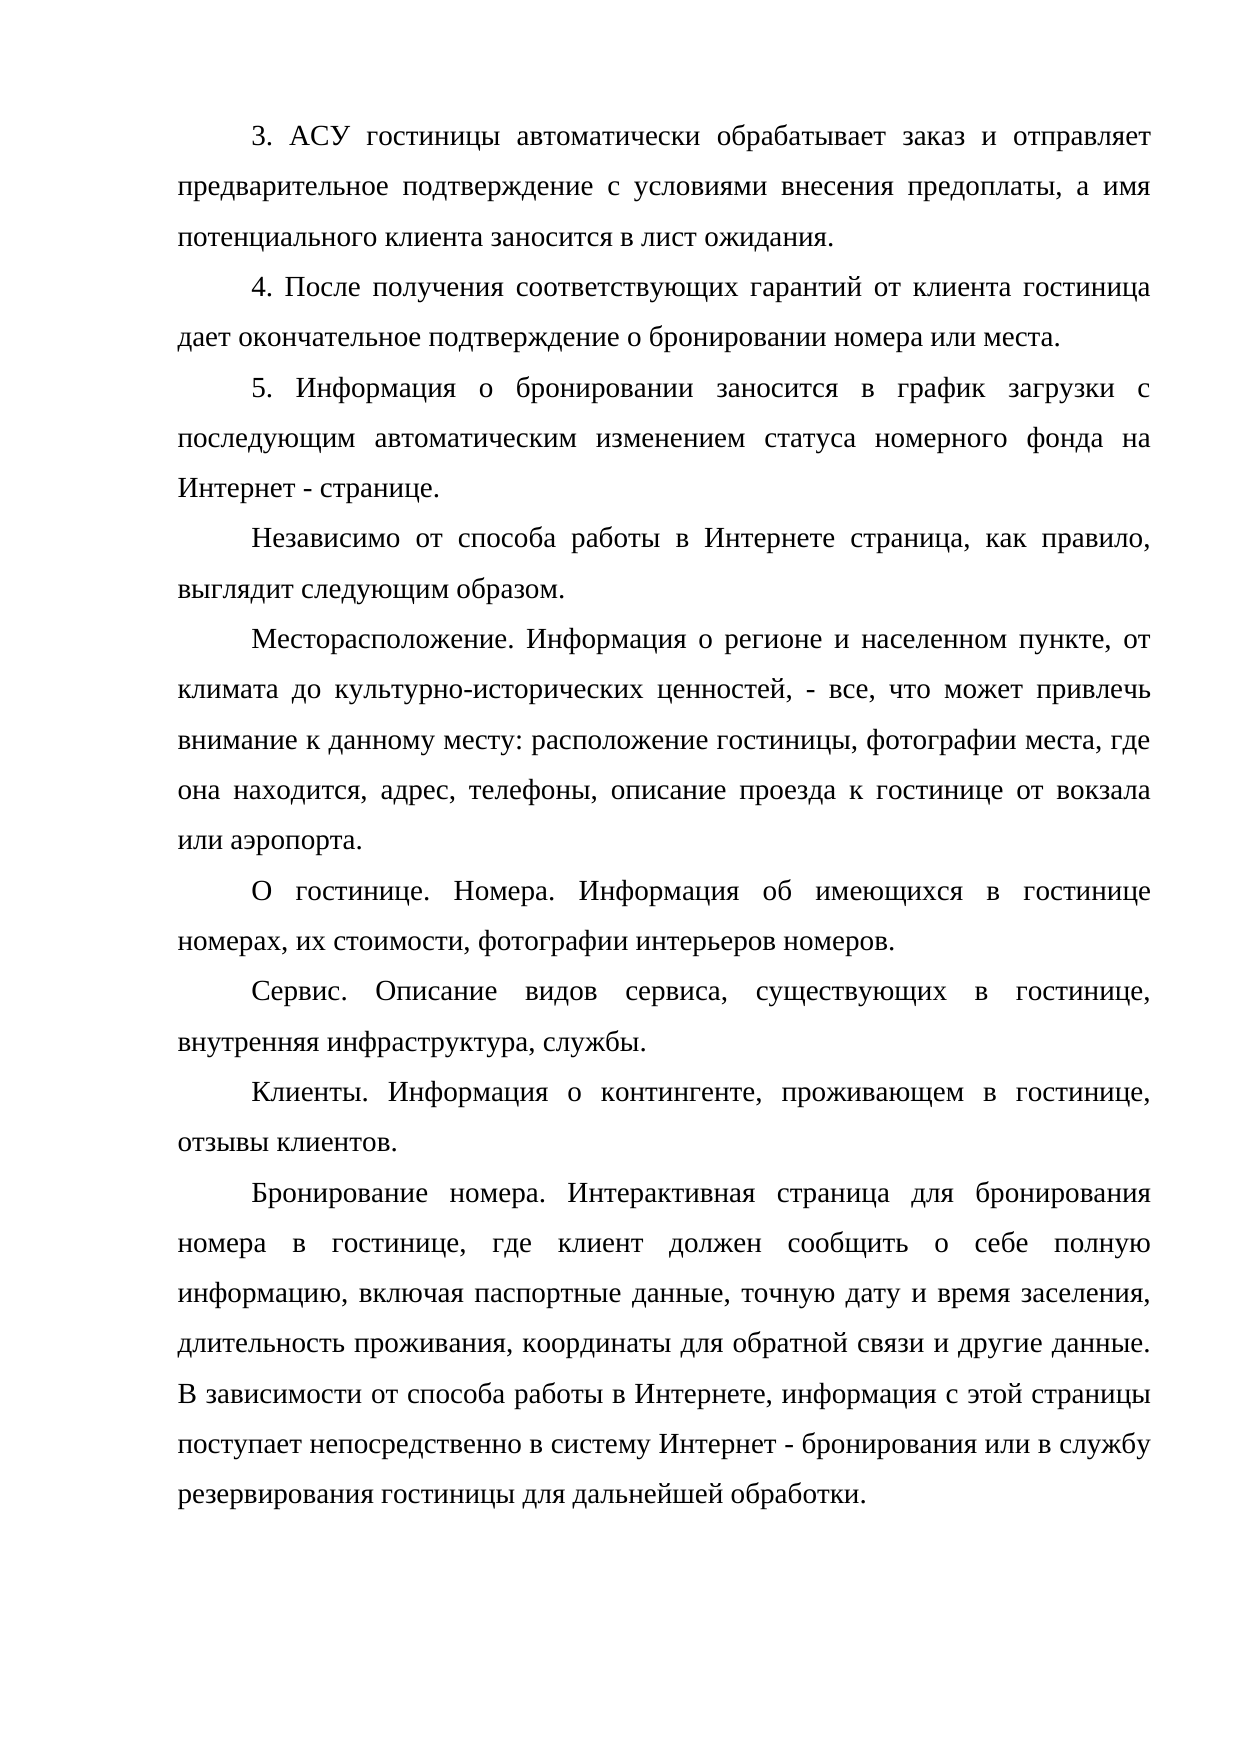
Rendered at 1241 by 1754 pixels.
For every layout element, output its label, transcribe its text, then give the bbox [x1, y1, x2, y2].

text Независимо от способа работы в Интернете страница, как правило, выглядит следующим образом. [177, 521, 1152, 604]
text Сервис. Описание видов сервиса, существующих в гостинице, внутренняя инфраструктура, службы. [177, 973, 1152, 1057]
text О гостинице. Номера. Информация об имеющихся в гостинице номерах, их стоимости, фотографии интерьеров номеров. [177, 873, 1152, 957]
text 5. Информация о бронировании заносится в график загрузки с последующим автоматическим изменением статуса номерного фонда на Интернет - странице. [177, 370, 1152, 504]
text Месторасположение. Информация о регионе и населенном пункте, от климата до культурно-исторических ценностей, - все, что может привлечь внимание к данному месту: расположение гостиницы, фотографии места, где она находится, адрес, телефоны, описание проезда к гостинице от вокзала или аэропорта. [177, 621, 1152, 856]
text 4. После получения соответствующих гарантий от клиента гостиница дает окончательное подтверждение о бронировании номера или места. [177, 269, 1152, 353]
text 3. АСУ гостиницы автоматически обрабатывает заказ и отправляет предварительное подтверждение с условиями внесения предоплаты, а имя потенциального клиента заносится в лист ожидания. [177, 118, 1152, 252]
text Бронирование номера. Интерактивная страница для бронирования номера в гостинице, где клиент должен сообщить о себе полную информацию, включая паспортные данные, точную дату и время заселения, длительность проживания, координаты для обратной связи и другие данные. В зависимости от способа работы в Интернете, информация с этой страницы поступает непосредственно в систему Интернет - бронирования или в службу резервирования гостиницы для дальнейшей обработки. [177, 1175, 1152, 1510]
text Клиенты. Информация о контингенте, проживающем в гостинице, отзывы клиентов. [177, 1074, 1152, 1158]
